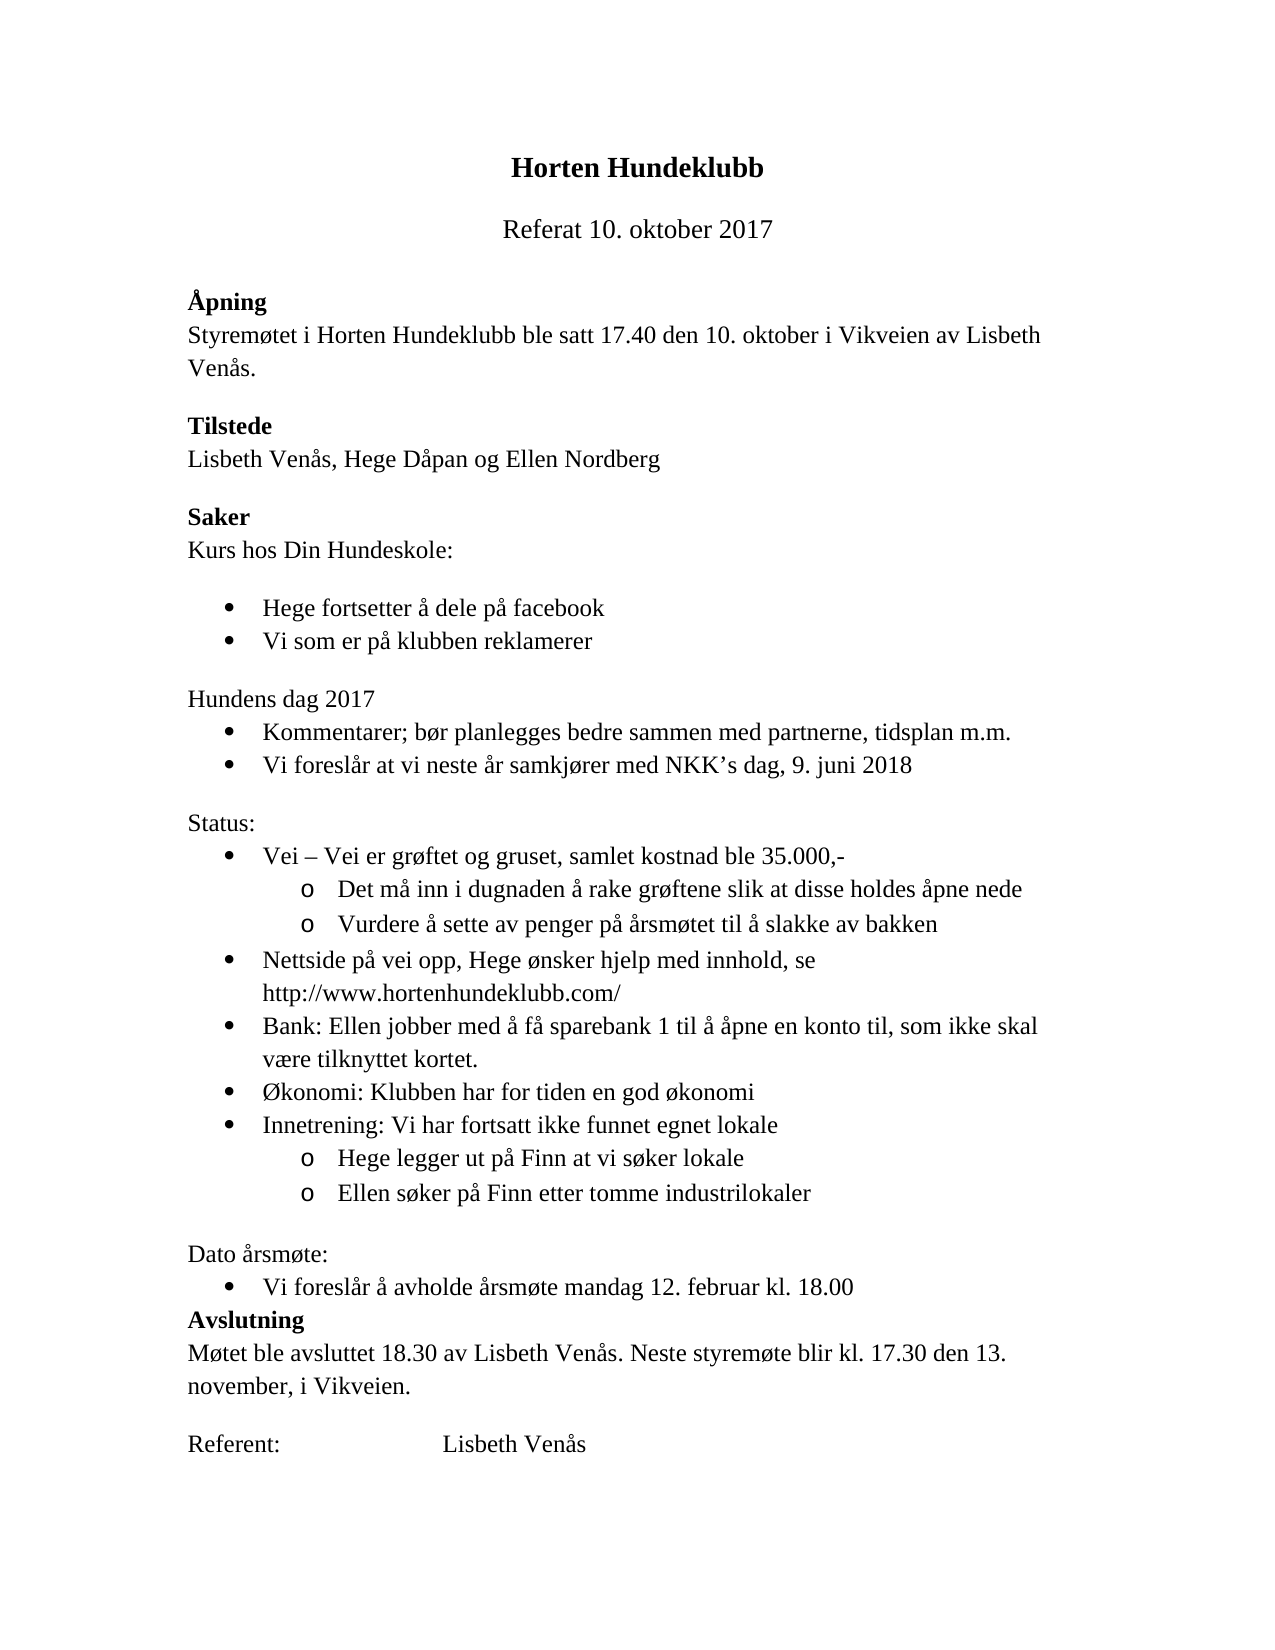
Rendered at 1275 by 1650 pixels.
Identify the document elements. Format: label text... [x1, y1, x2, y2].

subtitle Status: [187, 808, 1087, 837]
text Referent: Lisbeth Venås [187, 1429, 1087, 1458]
list Vei – Vei er grøftet og gruset, samlet kostnad ble 35.000,- [225, 841, 1087, 870]
list Bank: Ellen jobber med å få sparebank 1 til å åpne en konto til, som ikke skal være tilknyttet kortet. [225, 1011, 1087, 1073]
list Økonomi: Klubben har for tiden en god økonomi [225, 1077, 1087, 1106]
subtitle Åpning [187, 287, 1087, 316]
list Ellen søker på Finn etter tomme industrilokaler [300, 1178, 1087, 1209]
list Vi foreslår at vi neste år samkjører med NKK’s dag, 9. juni 2018 [225, 750, 1087, 779]
text Styremøtet i ble satt 17.40 den i Vikveien av . [187, 320, 1087, 382]
list Nettside på vei opp, Hege ønsker hjelp med innhold, se http://www.hortenhundeklubb.com/ [225, 945, 1087, 1007]
text Kurs hos Din Hundeskole: [187, 535, 1087, 564]
subtitle Vi foreslår å avholde årsmøte mandag 12. februar kl. 18.00 [225, 1272, 1087, 1301]
list Det må inn i dugnaden å rake grøftene slik at disse holdes åpne nede [300, 874, 1087, 905]
subtitle Dato årsmøte: [187, 1239, 1087, 1268]
subtitle Referat 10. oktober 2017 [187, 213, 1087, 245]
list Hege legger ut på Finn at vi søker lokale [300, 1143, 1087, 1174]
list Vi som er på klubben reklamerer [225, 626, 1087, 655]
text Lisbeth Venås, Hege Dåpan og Ellen Nordberg [187, 444, 1087, 473]
list Vurdere å sette av penger på årsmøtet til å slakke av bakken [300, 909, 1087, 940]
text Møtet ble avsluttet 18.30 av . Neste styremøte blir kl. 17.30 den 13. november, i Vikveien. [187, 1338, 1087, 1400]
subtitle Avslutning [187, 1305, 1087, 1334]
subtitle Tilstede [187, 411, 1087, 439]
subtitle Saker [187, 502, 1087, 531]
list Hege fortsetter å dele på facebook [225, 593, 1087, 622]
list Kommentarer; bør planlegges bedre sammen med partnerne, tidsplan m.m. [225, 717, 1087, 746]
list Innetrening: Vi har fortsatt ikke funnet egnet lokale [225, 1110, 1087, 1139]
subtitle Hundens dag 2017 [187, 684, 1087, 713]
